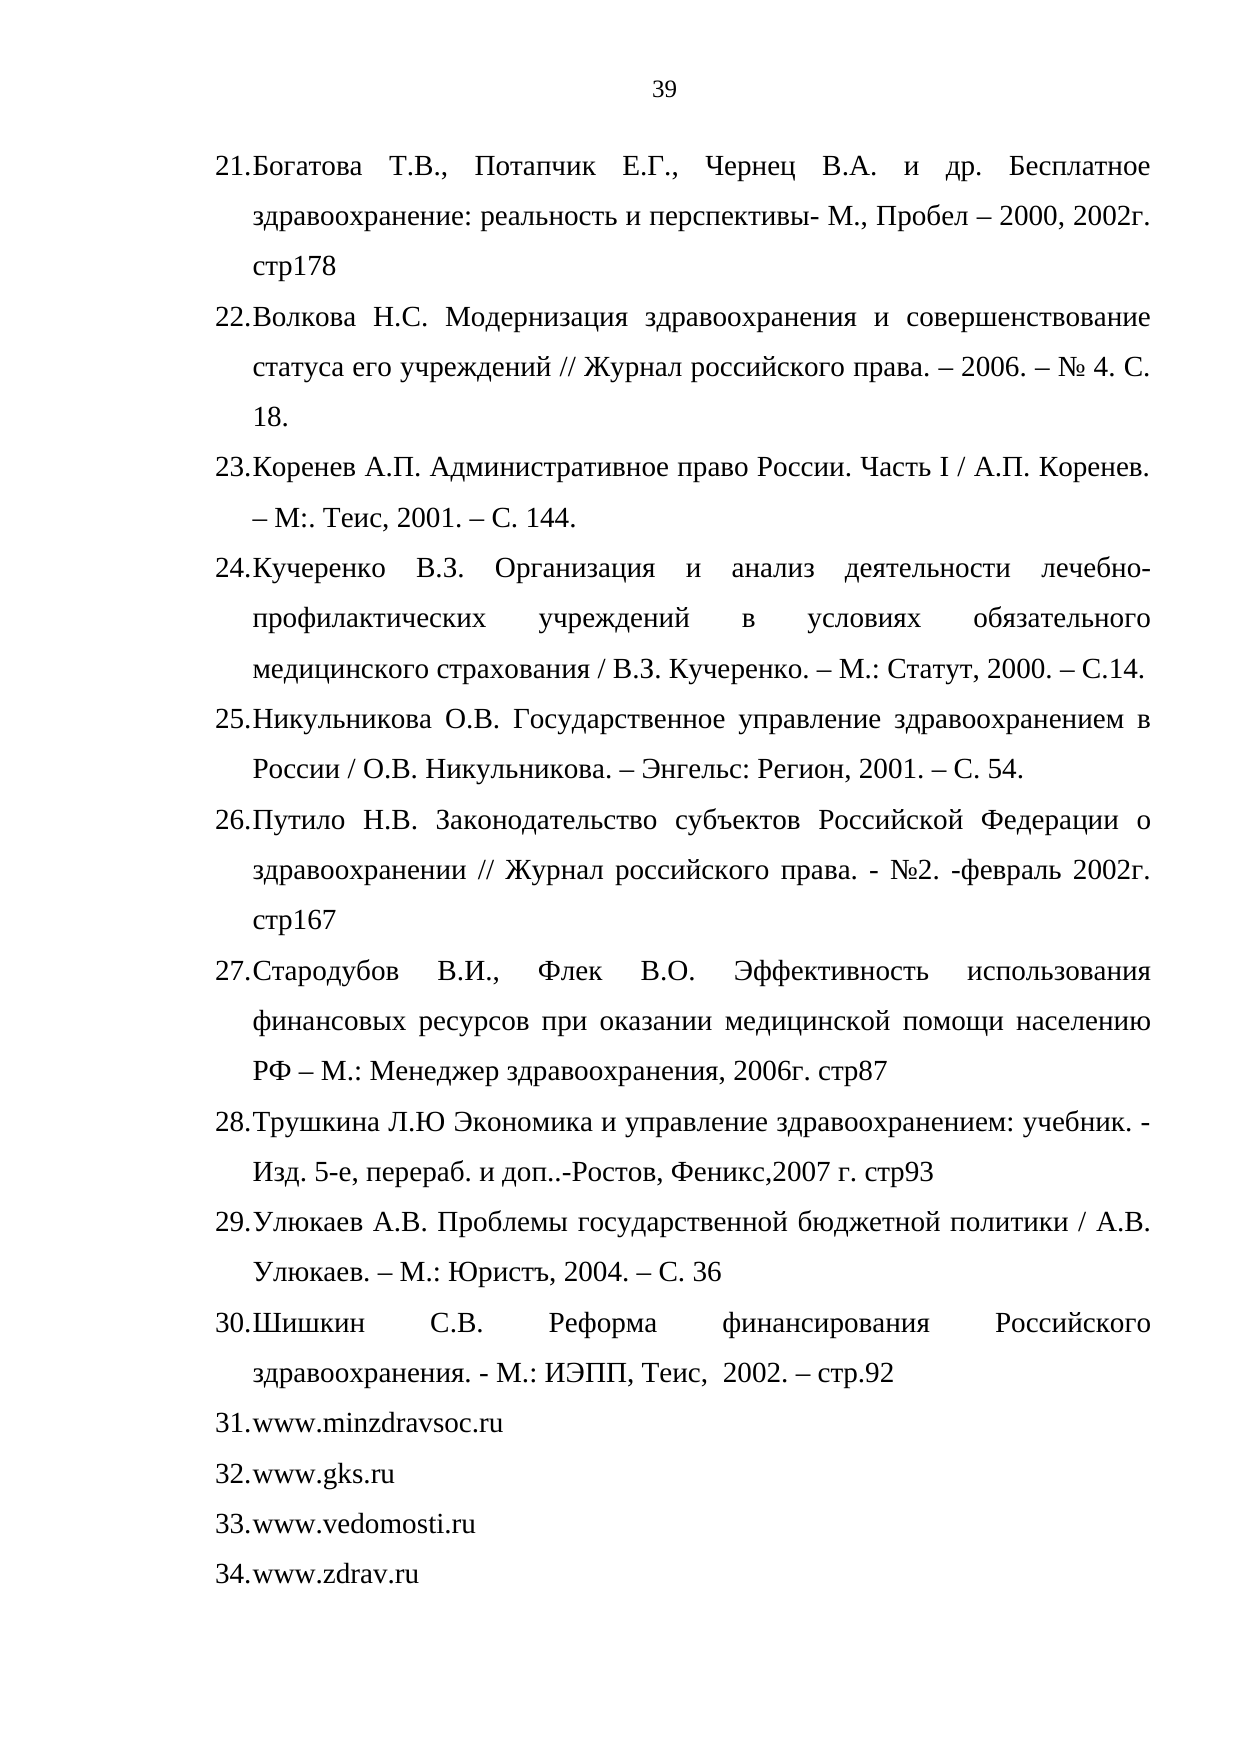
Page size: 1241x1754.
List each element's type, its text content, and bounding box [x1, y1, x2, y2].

list Улюкаев А.В. Проблемы государственной бюджетной политики / А.В. Улюкаев. – М.: Юристъ, 2004. – С. 36 [215, 1204, 1152, 1288]
list Кучеренко В.З. Организация и анализ деятельности лечебно-профилактических учреждений в условиях обязательного медицинского страхования / В.З. Кучеренко. – М.: Статут, 2000. – С.14. [215, 550, 1152, 684]
list www.gks.ru [215, 1456, 1152, 1489]
list www.zdrav.ru [215, 1556, 1152, 1590]
list Путило Н.В. Законодательство субъектов Российской Федерации о здравоохранении // Журнал российского права. - №2. -февраль 2002г. стр167 [215, 802, 1152, 936]
list Трушкина Л.Ю Экономика и управление здравоохранением: учебник. - Изд. 5-е, перераб. и доп..-Ростов, Феникс,2007 г. стр93 [215, 1104, 1152, 1187]
list Шишкин С.В. Реформа финансирования Российского здравоохранения. - М.: ИЭПП, Теис, 2002. – стр.92 [215, 1305, 1152, 1389]
list Стародубов В.И., Флек В.О. Эффективность использования финансовых ресурсов при оказании медицинской помощи населению РФ – М.: Менеджер здравоохранения, 2006г. стр87 [215, 953, 1152, 1087]
list Богатова Т.В., Потапчик Е.Г., Чернец В.А. и др. Бесплатное здравоохранение: реальность и перспективы- М., Пробел – 2000, 2002г. стр178 [215, 148, 1152, 282]
list www.vedomosti.ru [215, 1506, 1152, 1540]
list Никульникова О.В. Государственное управление здравоохранением в России / О.В. Никульникова. – Энгельс: Регион, 2001. – С. 54. [215, 701, 1152, 785]
list Коренев А.П. Административное право России. Часть I / А.П. Коренев. – М:. Теис, 2001. – С. 144. [215, 449, 1152, 533]
list www.minzdravsoc.ru [215, 1406, 1152, 1439]
list Волкова Н.С. Модернизация здравоохранения и совершенствование статуса его учреждений // Журнал российского права. – 2006. – № 4. С. 18. [215, 299, 1152, 433]
